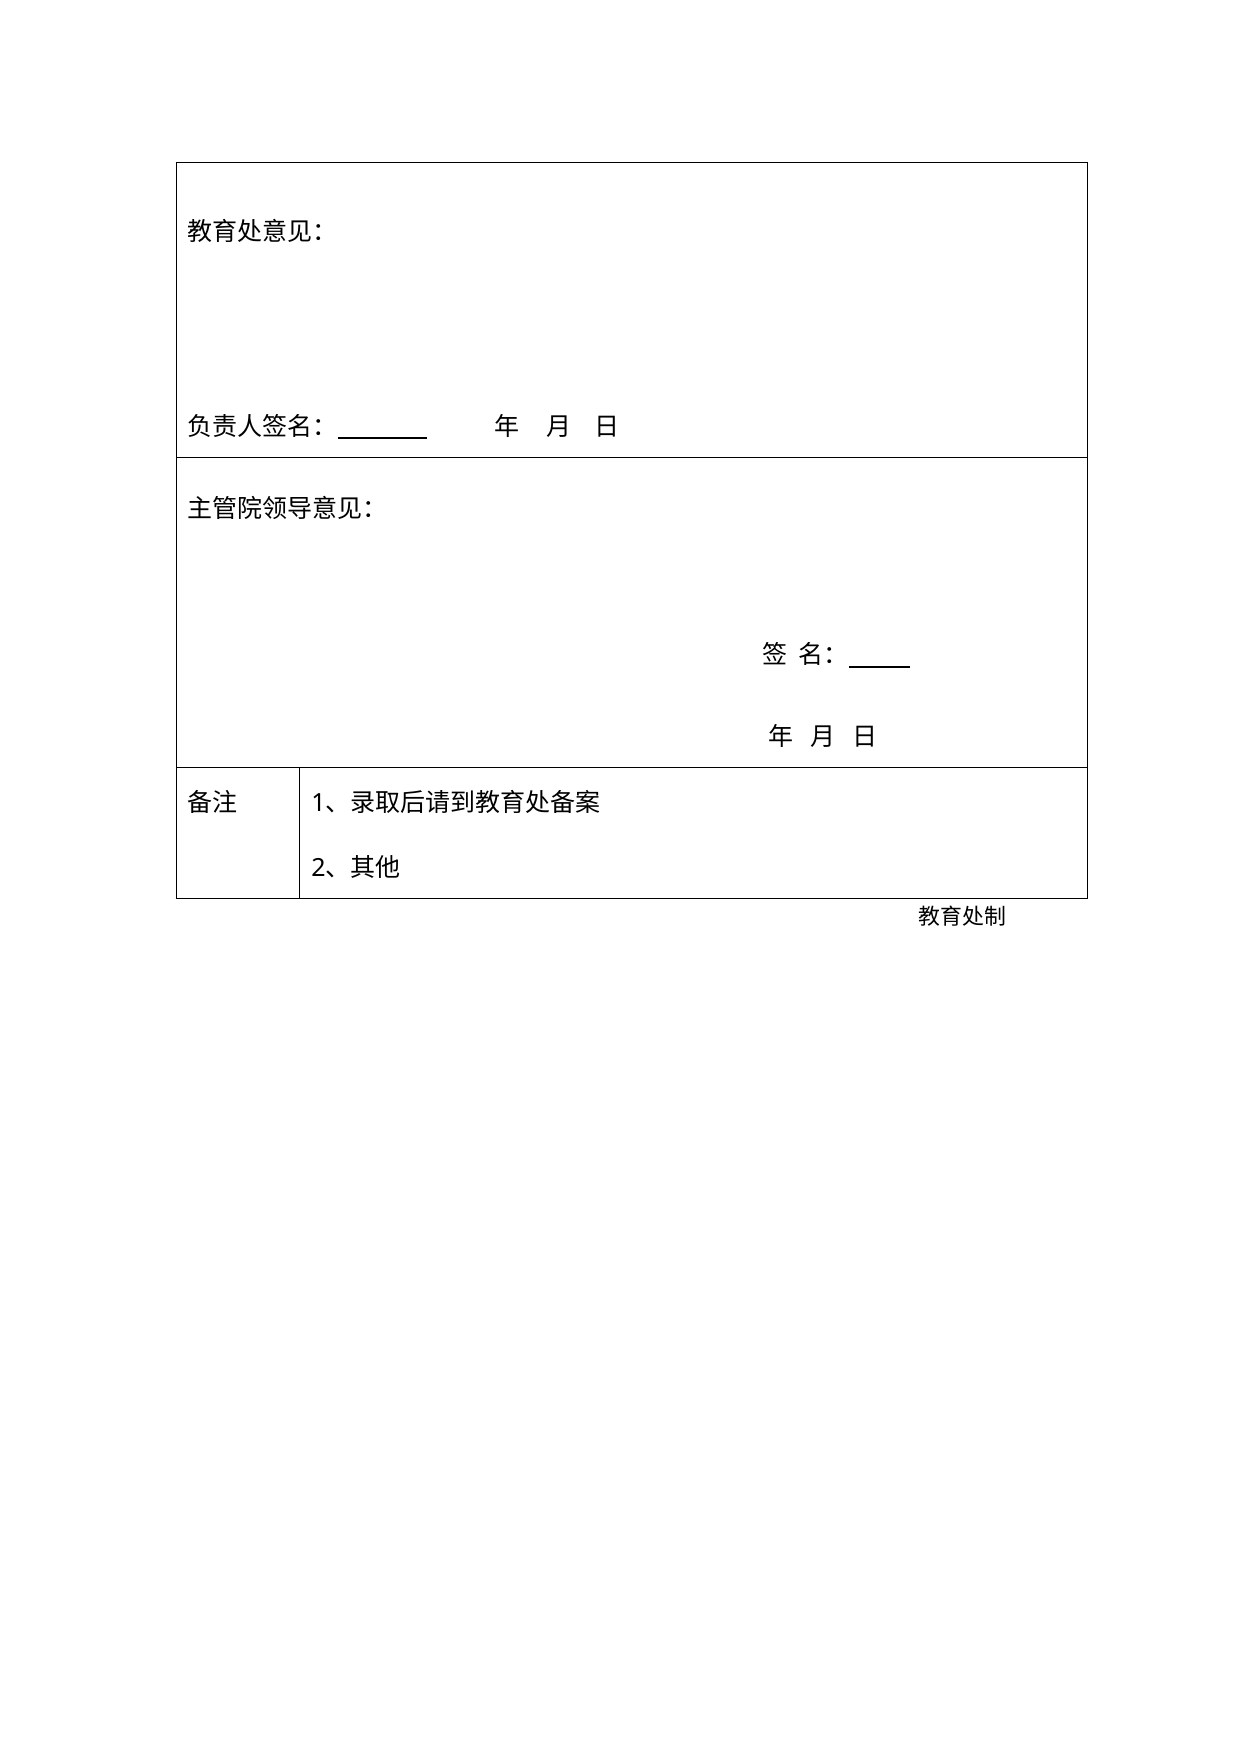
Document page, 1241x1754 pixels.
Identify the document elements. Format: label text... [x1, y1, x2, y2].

table_cell 1、录取后请到教育处备案 2、其他 [300, 768, 1087, 898]
table_cell 备注 [177, 768, 299, 898]
table_cell 教育处意见： 负责人签名： 年 月 日 [177, 163, 1087, 457]
text 教育处制 [187, 899, 1053, 931]
table_cell 主管院领导意见： 签 名： 年 月 日 [177, 458, 1087, 767]
